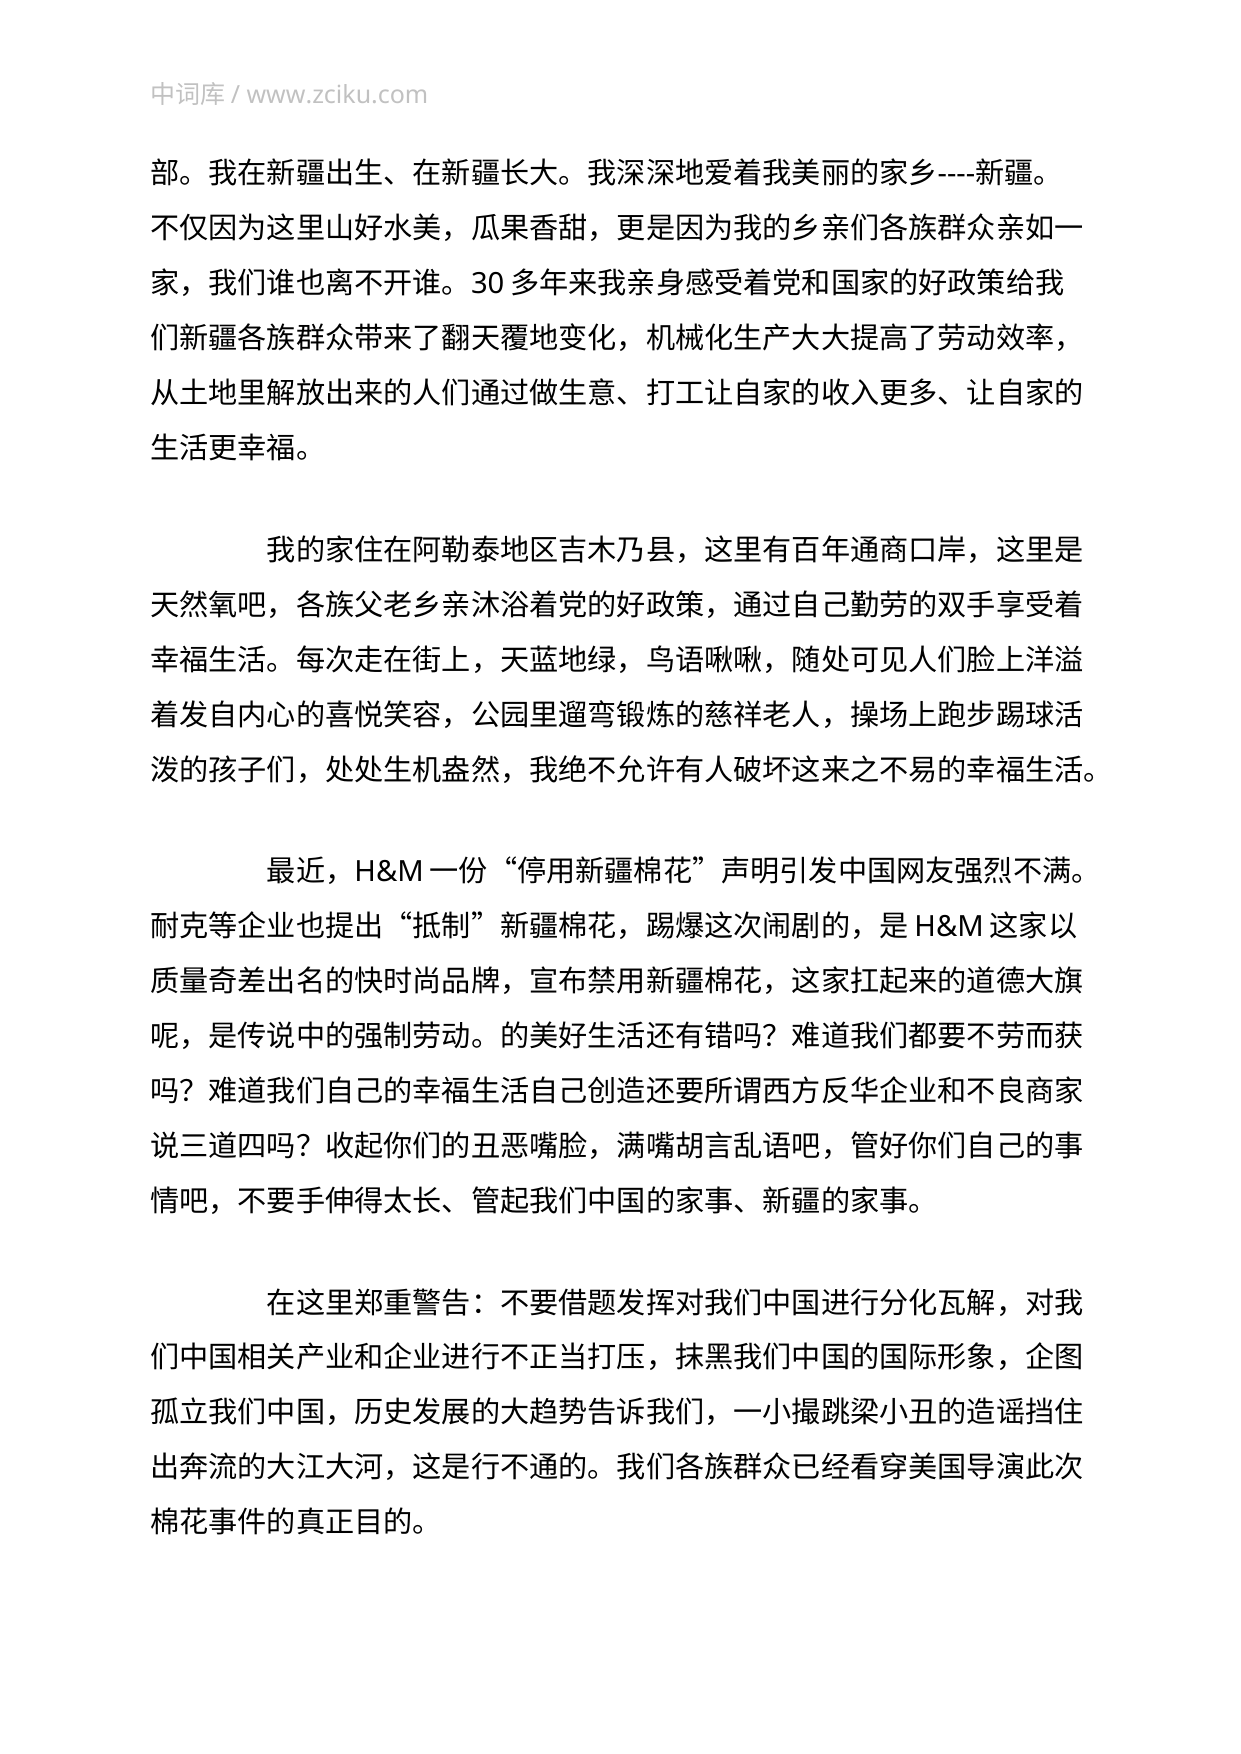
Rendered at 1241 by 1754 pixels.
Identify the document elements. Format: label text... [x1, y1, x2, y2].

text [150, 150, 1090, 467]
text 我的家住在阿勒泰地区吉木乃县，这里有百年通商口岸，这里是天然氧吧，各族父老乡亲沐浴着党的好政策，通过自己勤劳的双手享受着幸福生活。每次走在街上，天蓝地绿，鸟语啾啾，随处可见人们脸上洋溢着发自内心的喜悦笑容，公园里遛弯锻炼的慈祥老人，操场上跑步踢球活泼的孩子们，处处生机盎然，我绝不允许有人破坏这来之不易的幸福生活。 [150, 526, 1090, 788]
text 在这里郑重警告：不要借题发挥对我们中国进行分化瓦解，对我们中国相关产业和企业进行不正当打压，抹黑我们中国的国际形象，企图孤立我们中国，历史发展的大趋势告诉我们，一小撮跳梁小丑的造谣挡住出奔流的大江大河，这是行不通的。我们各族群众已经看穿美国导演此次棉花事件的真正目的。 [150, 1279, 1090, 1541]
text 最近，H&M一份“停用新疆棉花”声明引发中国网友强烈不满。耐克等企业也提出“抵制”新疆棉花，踢爆这次闹剧的，是H&M这家以质量奇差出名的快时尚品牌，宣布禁用新疆棉花，这家扛起来的道德大旗呢，是传说中的强制劳动。的美好生活还有错吗？难道我们都要不劳而获吗？难道我们自己的幸福生活自己创造还要所谓西方反华企业和不良商家说三道四吗？收起你们的丑恶嘴脸，满嘴胡言乱语吧，管好你们自己的事情吧，不要手伸得太长、管起我们中国的家事、新疆的家事。 [150, 848, 1090, 1220]
